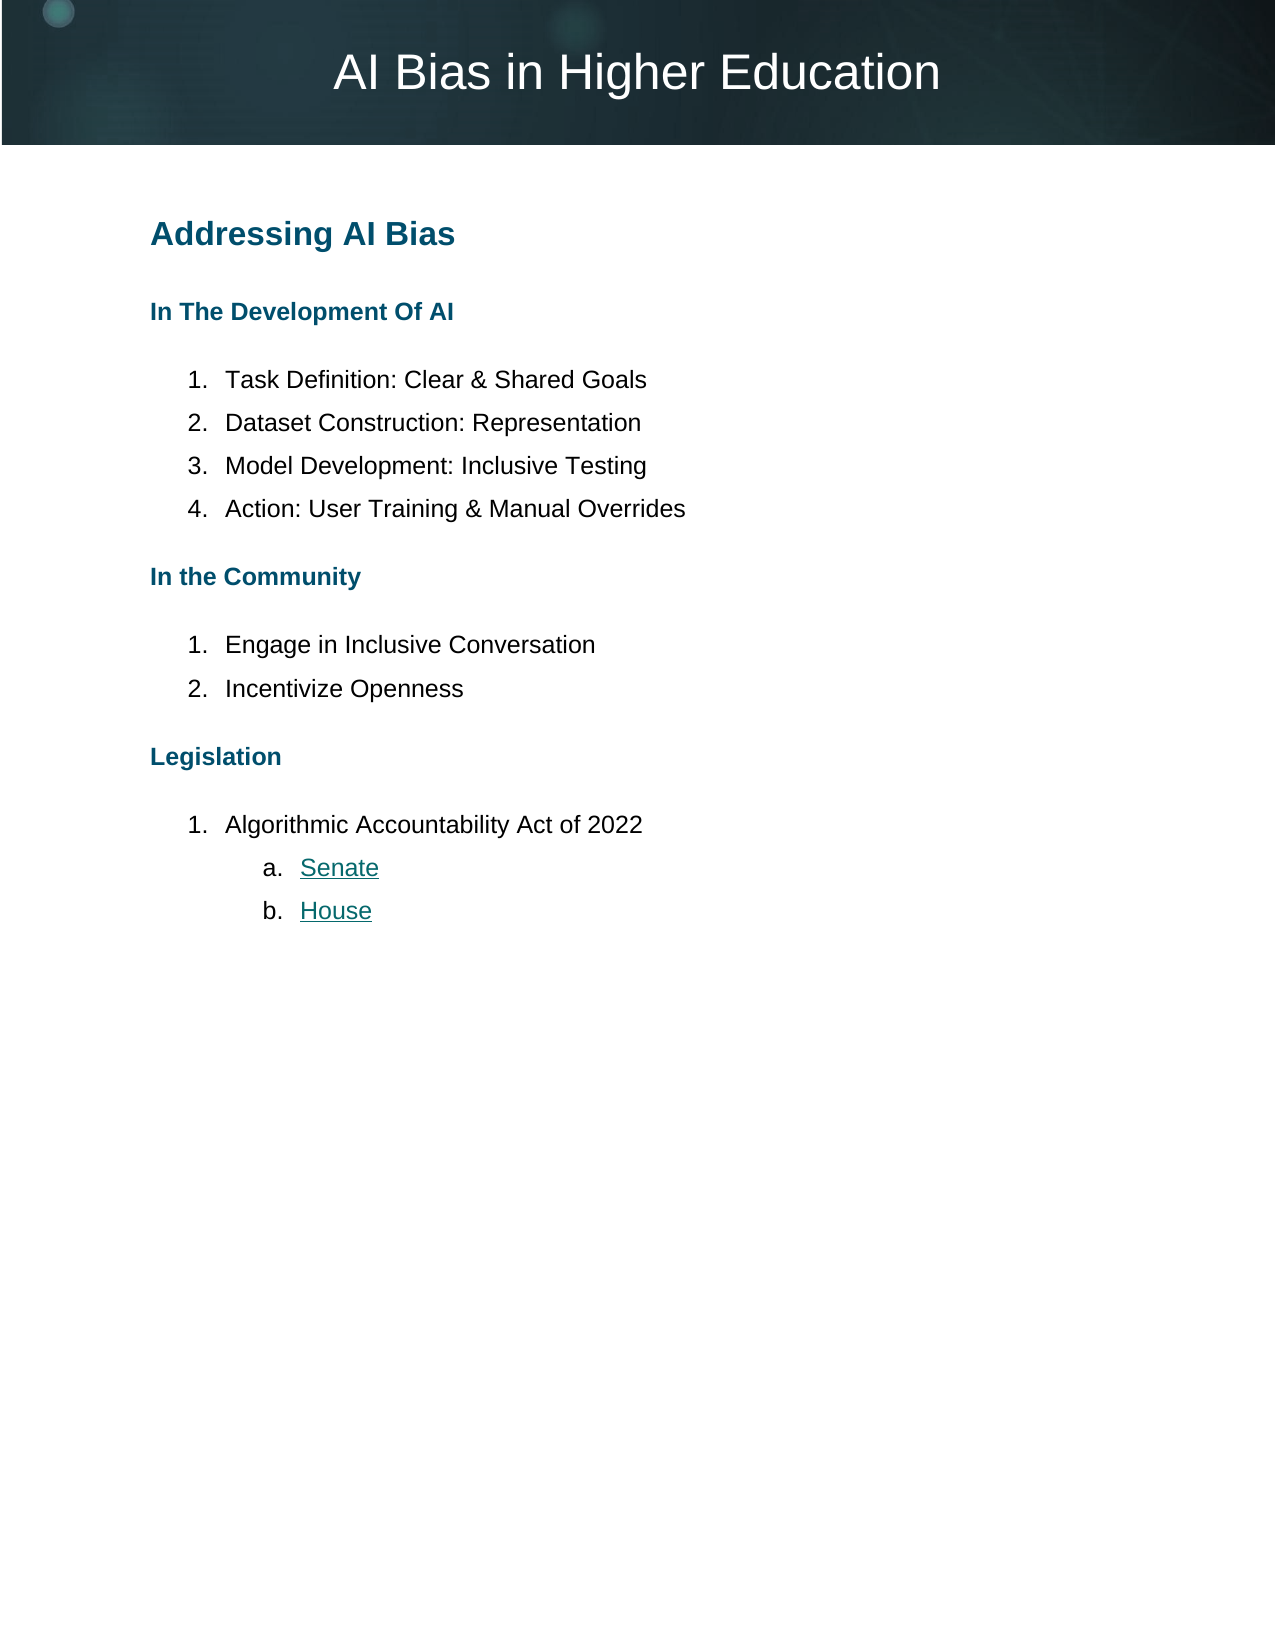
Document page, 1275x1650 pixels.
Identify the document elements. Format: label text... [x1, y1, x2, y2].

subtitle In The Development Of AI [150, 297, 1125, 326]
list Model Development: Inclusive Testing [187, 451, 1125, 480]
list Incentivize Openness [187, 674, 1125, 702]
list Algorithmic Accountability Act of 2022 [187, 810, 1125, 839]
list Action: User Training & Manual Overrides [187, 494, 1125, 523]
list House [262, 896, 1125, 925]
list Senate [262, 853, 1125, 882]
list Task Definition: Clear & Shared Goals [187, 365, 1125, 394]
list Engage in Inclusive Conversation [187, 631, 1125, 659]
subtitle In the Community [150, 562, 1125, 591]
subtitle Legislation [150, 742, 1125, 771]
picture [1, 0, 1275, 145]
list Dataset Construction: Representation [187, 408, 1125, 437]
subtitle Addressing AI Bias [150, 214, 1125, 253]
